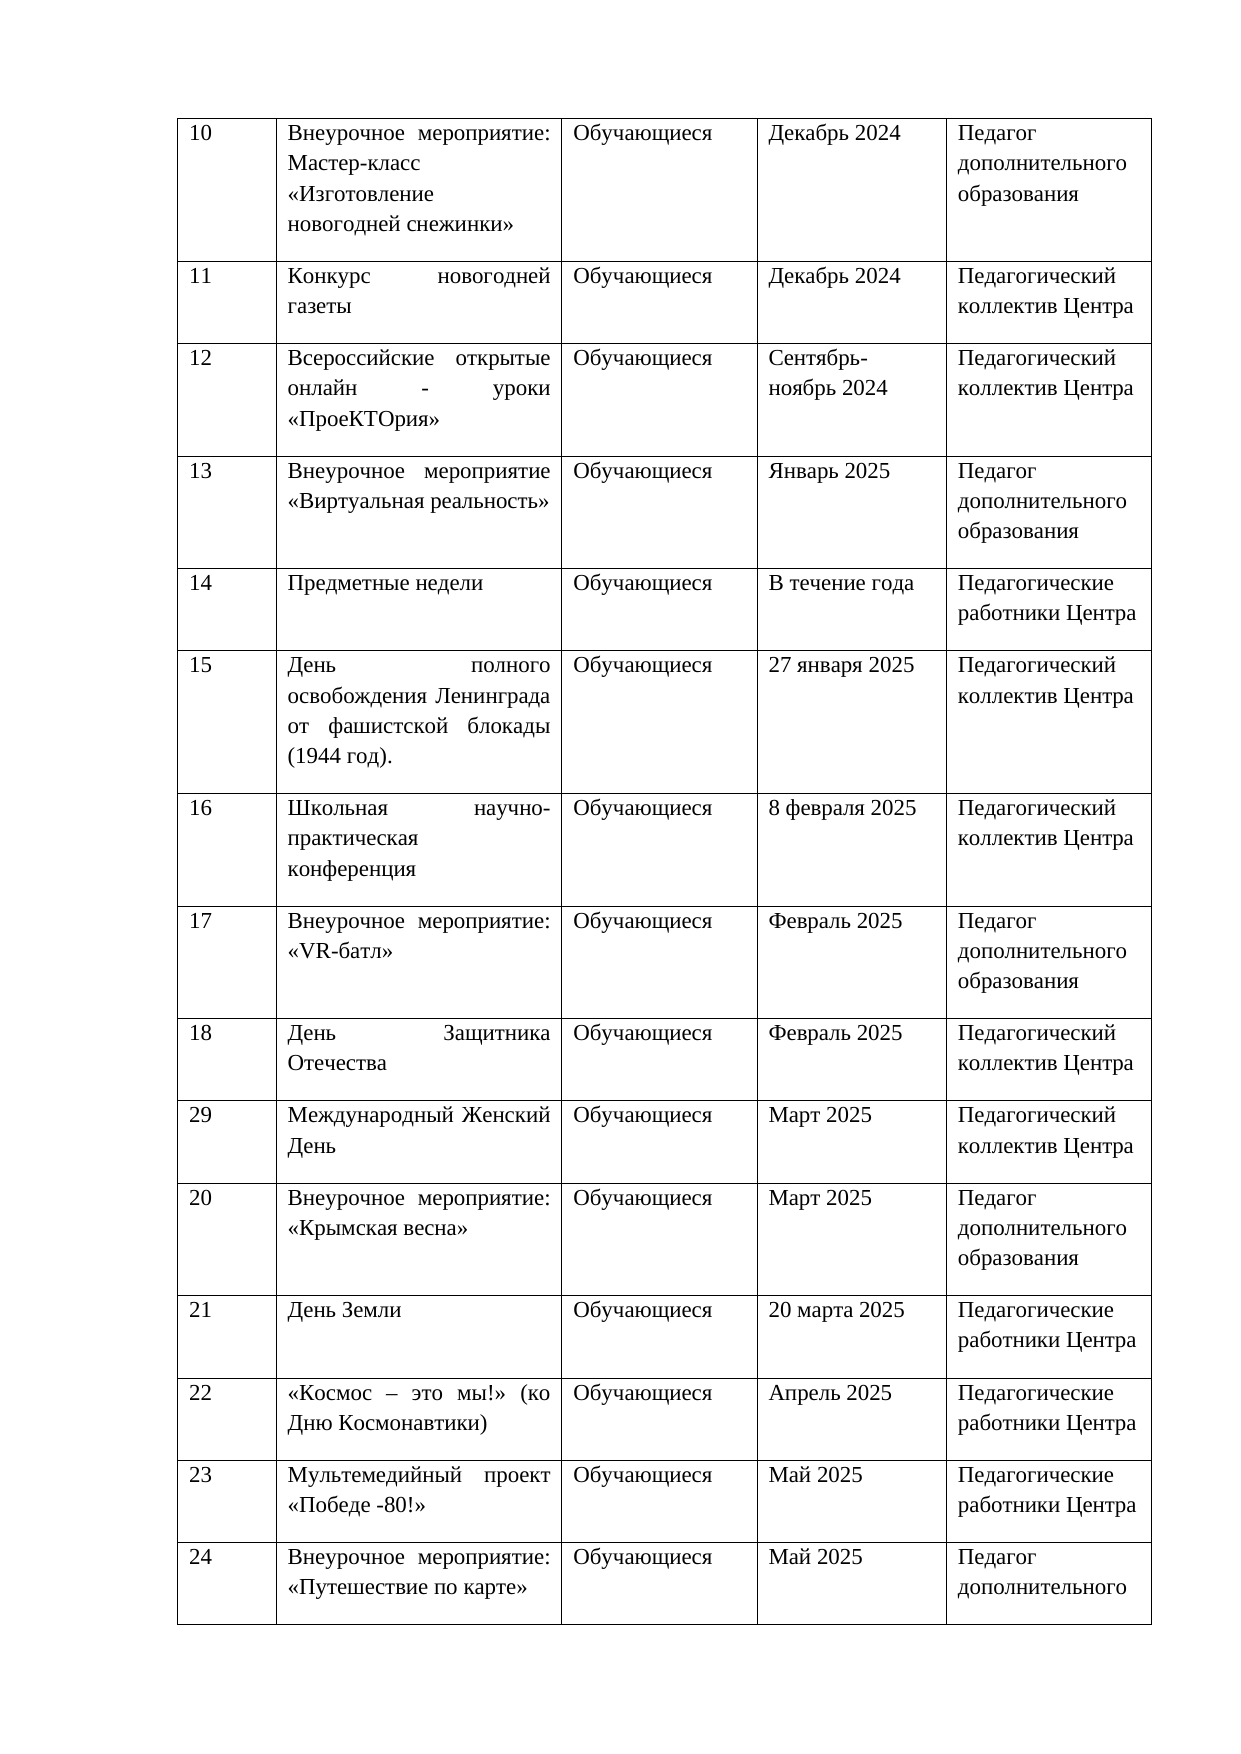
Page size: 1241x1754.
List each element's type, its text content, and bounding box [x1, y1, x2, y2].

table_cell Обучающиеся [562, 1101, 757, 1183]
table_cell Педагогический коллектив Центра [947, 1101, 1151, 1183]
table_cell Апрель 2025 [758, 1379, 946, 1460]
table_cell Международный Женский День [277, 1101, 561, 1183]
table_cell Мультемедийный проект «Победе -80!» [277, 1461, 561, 1542]
table_cell Педагогические работники Центра [947, 569, 1151, 650]
table_cell Педагог дополнительного образования [947, 119, 1151, 261]
table_cell Внеурочное мероприятие: «VR-батл» [277, 907, 561, 1018]
table_cell Обучающиеся [562, 344, 757, 456]
table_cell День полного освобождения Ленинграда от фашистской блокады (1944 год). [277, 651, 561, 793]
table_cell Обучающиеся [562, 262, 757, 343]
table_cell Обучающиеся [562, 1461, 757, 1542]
table_cell Обучающиеся [562, 1296, 757, 1377]
table_cell Обучающиеся [562, 907, 757, 1018]
table_cell Внеурочное мероприятие: «Крымская весна» [277, 1184, 561, 1295]
table_cell 14 [178, 569, 276, 650]
table_cell 15 [178, 651, 276, 793]
table_cell Предметные недели [277, 569, 561, 650]
table_cell Январь 2025 [758, 457, 946, 568]
table_cell Конкурс новогодней газеты [277, 262, 561, 343]
table_cell Обучающиеся [562, 794, 757, 906]
table_cell В течение года [758, 569, 946, 650]
table_cell Педагог дополнительного образования [947, 1184, 1151, 1295]
table_cell 17 [178, 907, 276, 1018]
table_cell Сентябрь-ноябрь 2024 [758, 344, 946, 456]
table_cell Март 2025 [758, 1101, 946, 1183]
table_cell 20 [178, 1184, 276, 1295]
table_cell Декабрь 2024 [758, 262, 946, 343]
table_cell 20 марта 2025 [758, 1296, 946, 1377]
table_cell Педагогические работники Центра [947, 1296, 1151, 1377]
table_cell Всероссийские открытые онлайн - уроки «ПроеКТОрия» [277, 344, 561, 456]
table_cell 16 [178, 794, 276, 906]
table_cell Февраль 2025 [758, 1019, 946, 1100]
table_cell 23 [178, 1461, 276, 1542]
table_cell Педагогические работники Центра [947, 1461, 1151, 1542]
table_cell Обучающиеся [562, 119, 757, 261]
table_cell 22 [178, 1379, 276, 1460]
table_cell Внеурочное мероприятие: Мастер-класс «Изготовление новогодней снежинки» [277, 119, 561, 261]
table_cell 27 января 2025 [758, 651, 946, 793]
table_cell Педагогические работники Центра [947, 1379, 1151, 1460]
table_cell Декабрь 2024 [758, 119, 946, 261]
table_cell 11 [178, 262, 276, 343]
table_cell Обучающиеся [562, 651, 757, 793]
table_cell 13 [178, 457, 276, 568]
table_cell 24 [178, 1543, 276, 1624]
table_cell Внеурочное мероприятие «Виртуальная реальность» [277, 457, 561, 568]
table_cell Февраль 2025 [758, 907, 946, 1018]
table_cell День Защитника Отечества [277, 1019, 561, 1100]
table_cell 12 [178, 344, 276, 456]
table_cell Педагог дополнительного образования [947, 907, 1151, 1018]
table_cell Педагогический коллектив Центра [947, 262, 1151, 343]
table_cell Педагог дополнительного образования [947, 457, 1151, 568]
table_cell Школьная научно-практическая конференция [277, 794, 561, 906]
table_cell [947, 1543, 1151, 1624]
table_cell Педагогический коллектив Центра [947, 1019, 1151, 1100]
table_cell Обучающиеся [562, 569, 757, 650]
table_cell 18 [178, 1019, 276, 1100]
table_cell Педагогический коллектив Центра [947, 651, 1151, 793]
table_cell День Земли [277, 1296, 561, 1377]
table_cell 10 [178, 119, 276, 261]
table_cell «Космос – это мы!» (ко Дню Космонавтики) [277, 1379, 561, 1460]
table_cell Обучающиеся [562, 457, 757, 568]
table_cell Май 2025 [758, 1543, 946, 1624]
table_cell 8 февраля 2025 [758, 794, 946, 906]
table_cell Обучающиеся [562, 1379, 757, 1460]
table_cell Обучающиеся [562, 1543, 757, 1624]
table_cell 29 [178, 1101, 276, 1183]
table_cell Педагогический коллектив Центра [947, 794, 1151, 906]
table_cell Обучающиеся [562, 1019, 757, 1100]
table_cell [277, 1543, 561, 1624]
table_cell Педагогический коллектив Центра [947, 344, 1151, 456]
table_cell 21 [178, 1296, 276, 1377]
table_cell Март 2025 [758, 1184, 946, 1295]
table_cell Май 2025 [758, 1461, 946, 1542]
table_cell Обучающиеся [562, 1184, 757, 1295]
